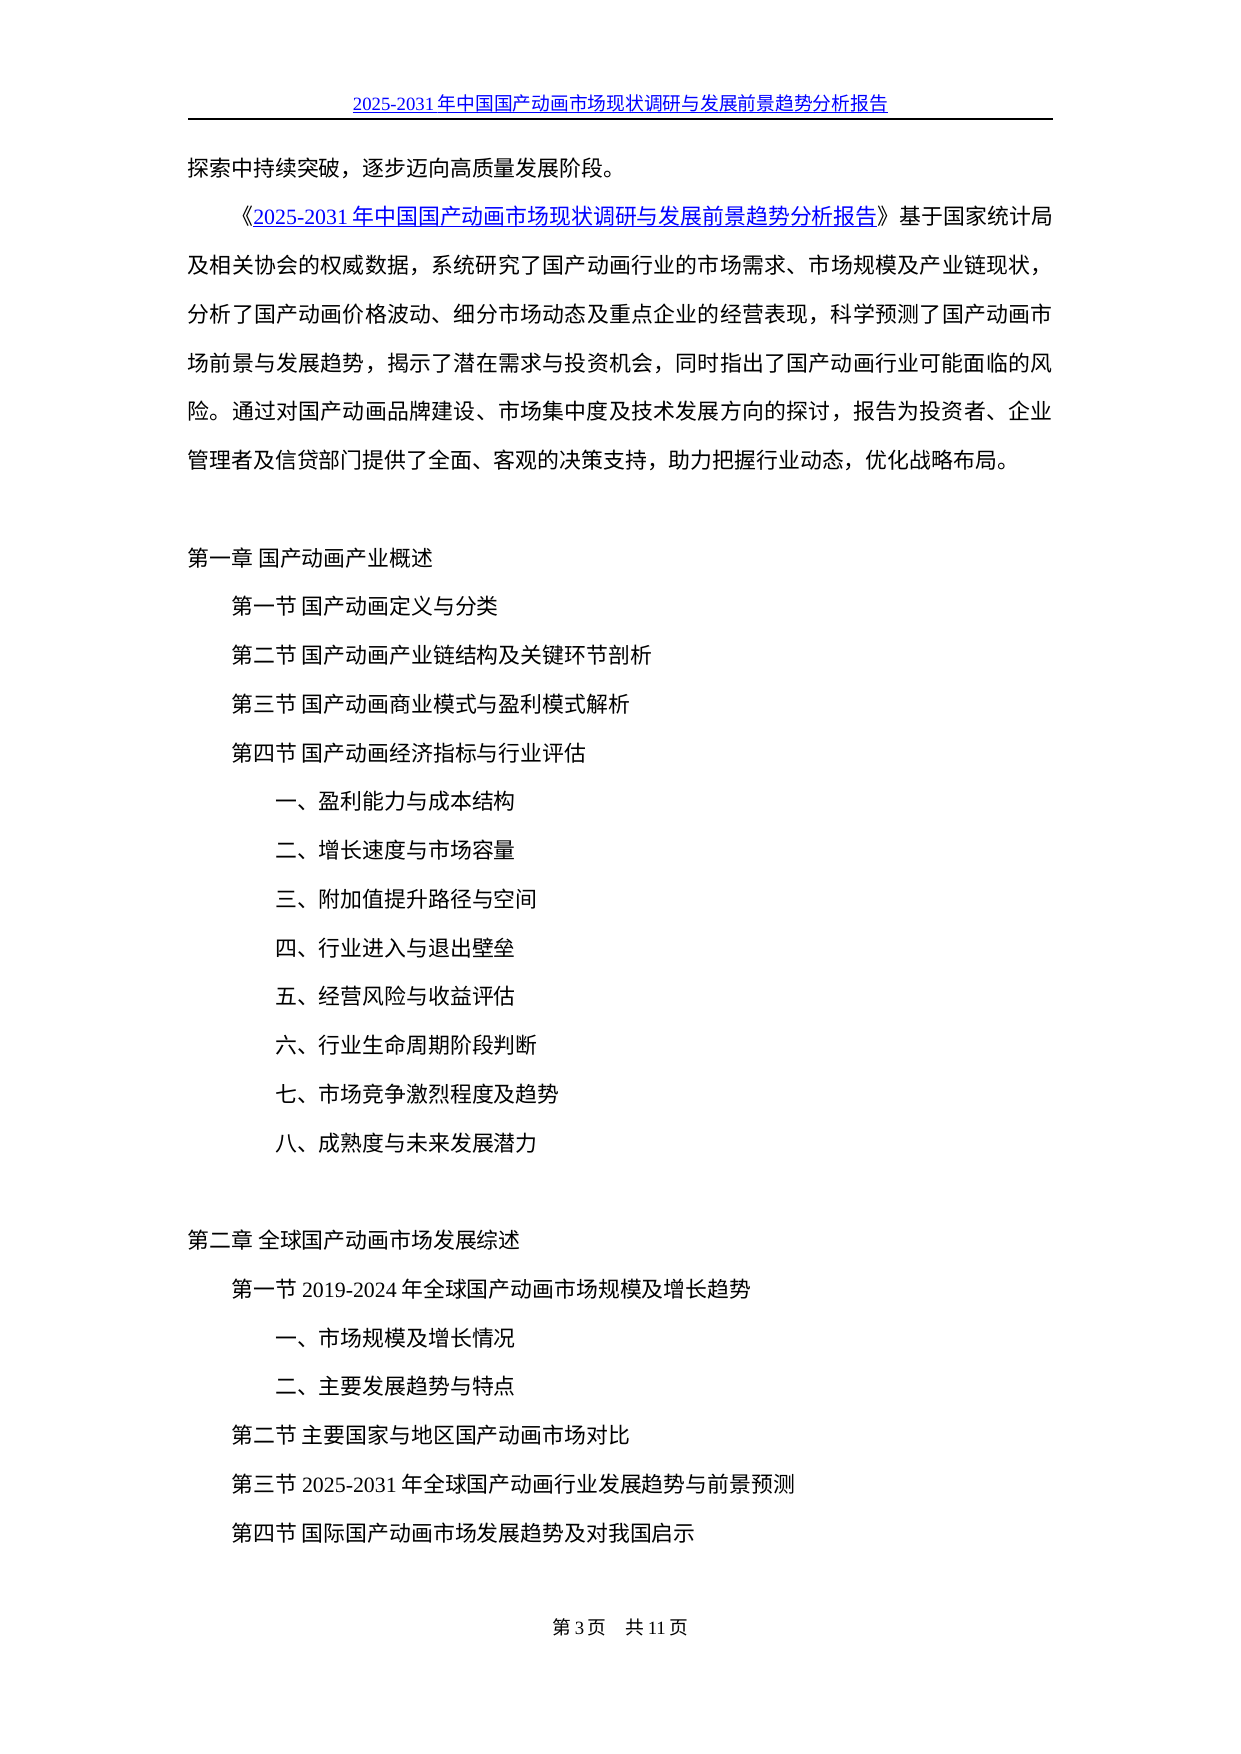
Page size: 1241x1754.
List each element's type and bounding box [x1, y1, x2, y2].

text [187, 150, 1053, 1548]
